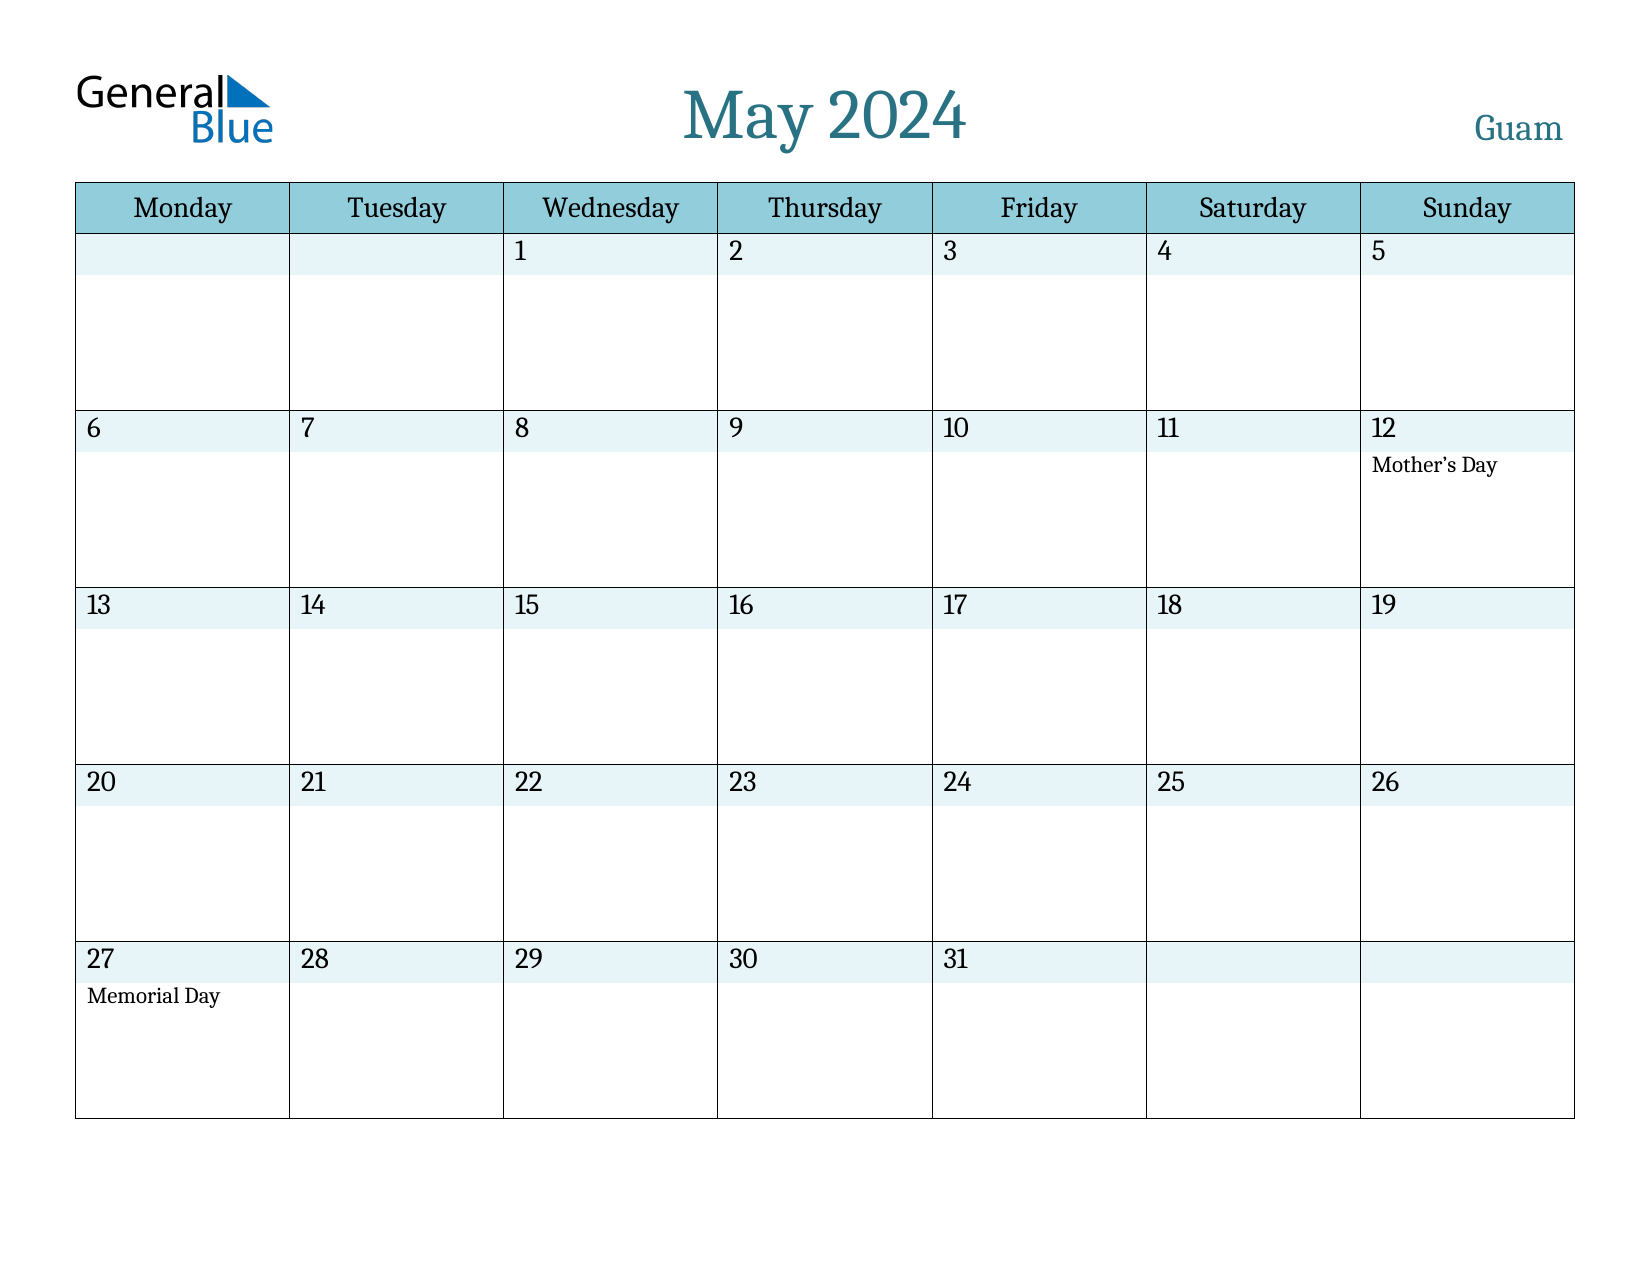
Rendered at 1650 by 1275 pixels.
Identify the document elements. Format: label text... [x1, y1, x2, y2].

table_cell 10 [933, 411, 1146, 452]
table_cell 3 [933, 234, 1146, 275]
table_cell [76, 234, 289, 275]
table_cell Mother’s Day [1361, 452, 1574, 587]
table_cell [718, 629, 932, 764]
table_cell [718, 275, 932, 410]
table_cell 17 [933, 588, 1146, 629]
table_cell [504, 806, 717, 941]
table_cell 14 [290, 588, 503, 629]
table_cell [1147, 629, 1360, 764]
table_cell Monday [76, 183, 289, 233]
table_cell [1147, 452, 1360, 587]
table_cell [1361, 942, 1574, 983]
table_cell 19 [1361, 588, 1574, 629]
table_cell [76, 806, 289, 941]
table_cell [290, 275, 503, 410]
table_cell 2 [718, 234, 932, 275]
table_cell 27 [76, 942, 289, 983]
table_cell 30 [718, 942, 932, 983]
table_cell [718, 806, 932, 941]
table_cell 13 [76, 588, 289, 629]
table_cell 5 [1361, 234, 1574, 275]
table_cell [290, 452, 503, 587]
table_cell [1147, 806, 1360, 941]
table_cell [290, 806, 503, 941]
table_cell Wednesday [504, 183, 717, 233]
table_cell 24 [933, 765, 1146, 806]
table_cell 6 [76, 411, 289, 452]
table_cell Tuesday [290, 183, 503, 233]
table_cell [504, 983, 717, 1118]
table_cell 21 [290, 765, 503, 806]
table_cell [76, 452, 289, 587]
table_cell 7 [290, 411, 503, 452]
table_cell 23 [718, 765, 932, 806]
table_cell 26 [1361, 765, 1574, 806]
table_cell Memorial Day [76, 983, 289, 1118]
table_header Guam [1146, 75, 1574, 182]
table_cell [1361, 629, 1574, 764]
table_cell 12 [1361, 411, 1574, 452]
table_cell 4 [1147, 234, 1360, 275]
table_cell [1361, 983, 1574, 1118]
table_cell 9 [718, 411, 932, 452]
table_cell [718, 983, 932, 1118]
table_cell [1147, 275, 1360, 410]
table_header [76, 75, 503, 182]
table_cell 18 [1147, 588, 1360, 629]
table_cell 8 [504, 411, 717, 452]
table_cell 22 [504, 765, 717, 806]
table_cell [1361, 806, 1574, 941]
table_cell [1361, 275, 1574, 410]
table_cell 31 [933, 942, 1146, 983]
table_cell [933, 275, 1146, 410]
table_cell Sunday [1361, 183, 1574, 233]
table_cell [504, 452, 717, 587]
table_cell [290, 983, 503, 1118]
table_cell [76, 629, 289, 764]
table_cell Friday [933, 183, 1146, 233]
table_cell [933, 983, 1146, 1118]
table_cell 16 [718, 588, 932, 629]
table_cell [1147, 983, 1360, 1118]
table_cell Saturday [1147, 183, 1360, 233]
table_cell 28 [290, 942, 503, 983]
table_cell 20 [76, 765, 289, 806]
table_header May 2024 [504, 75, 1146, 182]
table_cell Thursday [718, 183, 932, 233]
table_cell 15 [504, 588, 717, 629]
picture [77, 75, 273, 143]
table_cell [504, 275, 717, 410]
table_cell [718, 452, 932, 587]
table_cell 29 [504, 942, 717, 983]
table_cell 11 [1147, 411, 1360, 452]
table_cell [933, 629, 1146, 764]
table_cell [290, 234, 503, 275]
table_cell [1147, 942, 1360, 983]
table_cell [933, 452, 1146, 587]
table_cell 1 [504, 234, 717, 275]
table_cell [76, 275, 289, 410]
table_cell [504, 629, 717, 764]
table_cell [933, 806, 1146, 941]
table_cell 25 [1147, 765, 1360, 806]
table_cell [290, 629, 503, 764]
